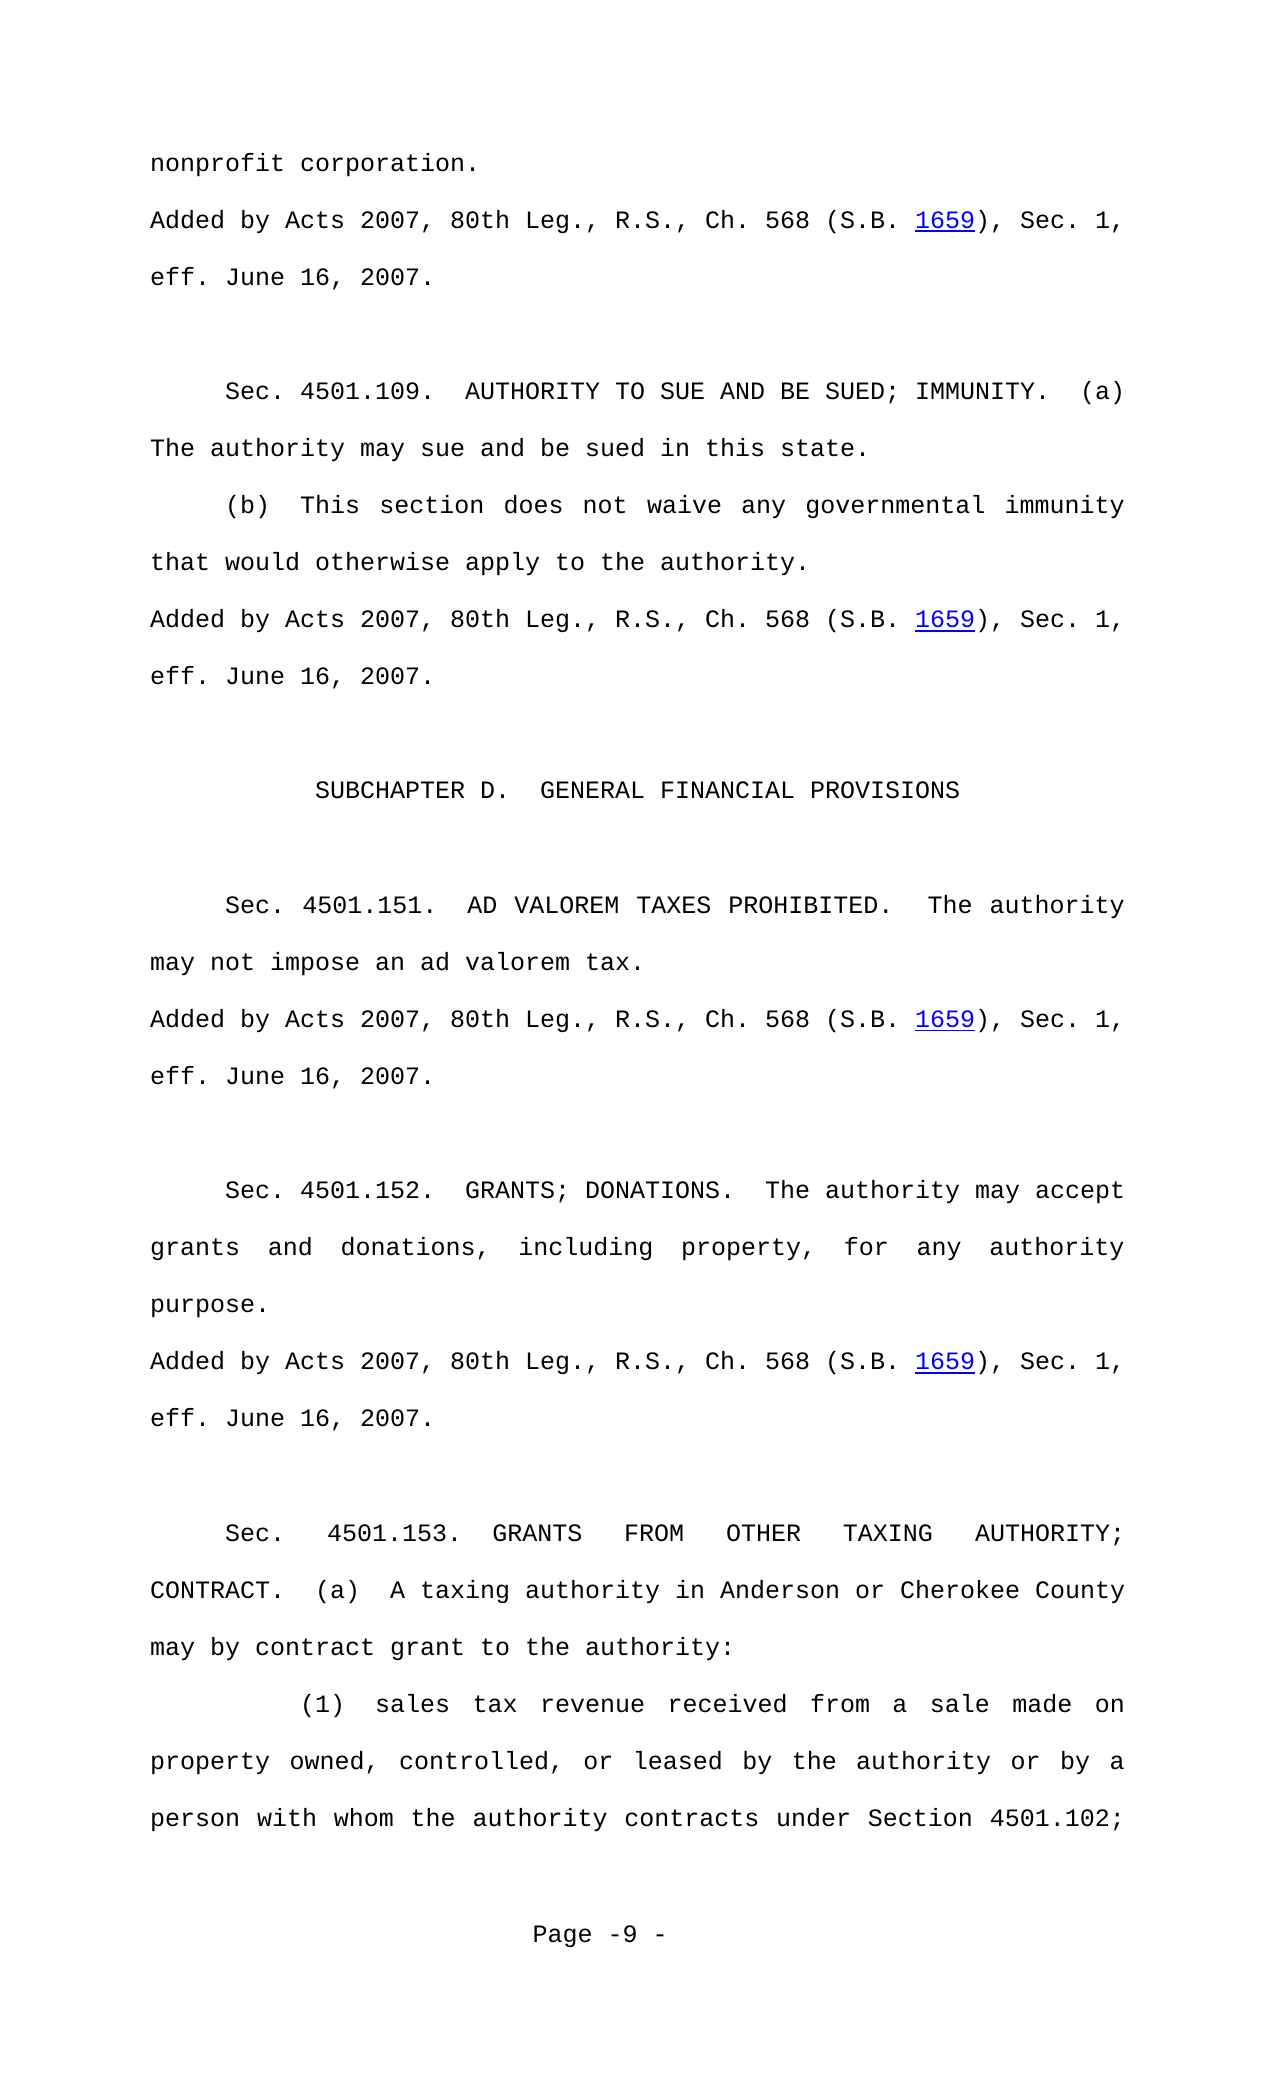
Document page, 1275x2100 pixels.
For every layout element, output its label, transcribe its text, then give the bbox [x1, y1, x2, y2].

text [150, 150, 1125, 178]
text Added by Acts 2007, 80th Leg., R.S., Ch. 568 (S.B. 1659), Sec. 1, eff. June 16, 2007. [150, 607, 1125, 692]
text SUBCHAPTER D. GENERAL FINANCIAL PROVISIONS [150, 778, 1125, 806]
text (b) This section does not waive any governmental immunity that would otherwise apply to the authority. [150, 492, 1125, 578]
text Sec. 4501.153. GRANTS FROM OTHER TAXING AUTHORITY; CONTRACT. (a) A taxing authority in Anderson or Cherokee County may by contract grant to the authority: [150, 1520, 1125, 1663]
text Added by Acts 2007, 80th Leg., R.S., Ch. 568 (S.B. 1659), Sec. 1, eff. June 16, 2007. [150, 207, 1125, 293]
text Added by Acts 2007, 80th Leg., R.S., Ch. 568 (S.B. 1659), Sec. 1, eff. June 16, 2007. [150, 1006, 1125, 1092]
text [150, 1691, 1125, 1834]
text Sec. 4501.151. AD VALOREM TAXES PROHIBITED. The authority may not impose an ad valorem tax. [150, 892, 1125, 978]
text Sec. 4501.109. AUTHORITY TO SUE AND BE SUED; IMMUNITY. (a) The authority may sue and be sued in this state. [150, 378, 1125, 464]
text Added by Acts 2007, 80th Leg., R.S., Ch. 568 (S.B. 1659), Sec. 1, eff. June 16, 2007. [150, 1349, 1125, 1434]
text Sec. 4501.152. GRANTS; DONATIONS. The authority may accept grants and donations, including property, for any authority purpose. [150, 1177, 1125, 1320]
